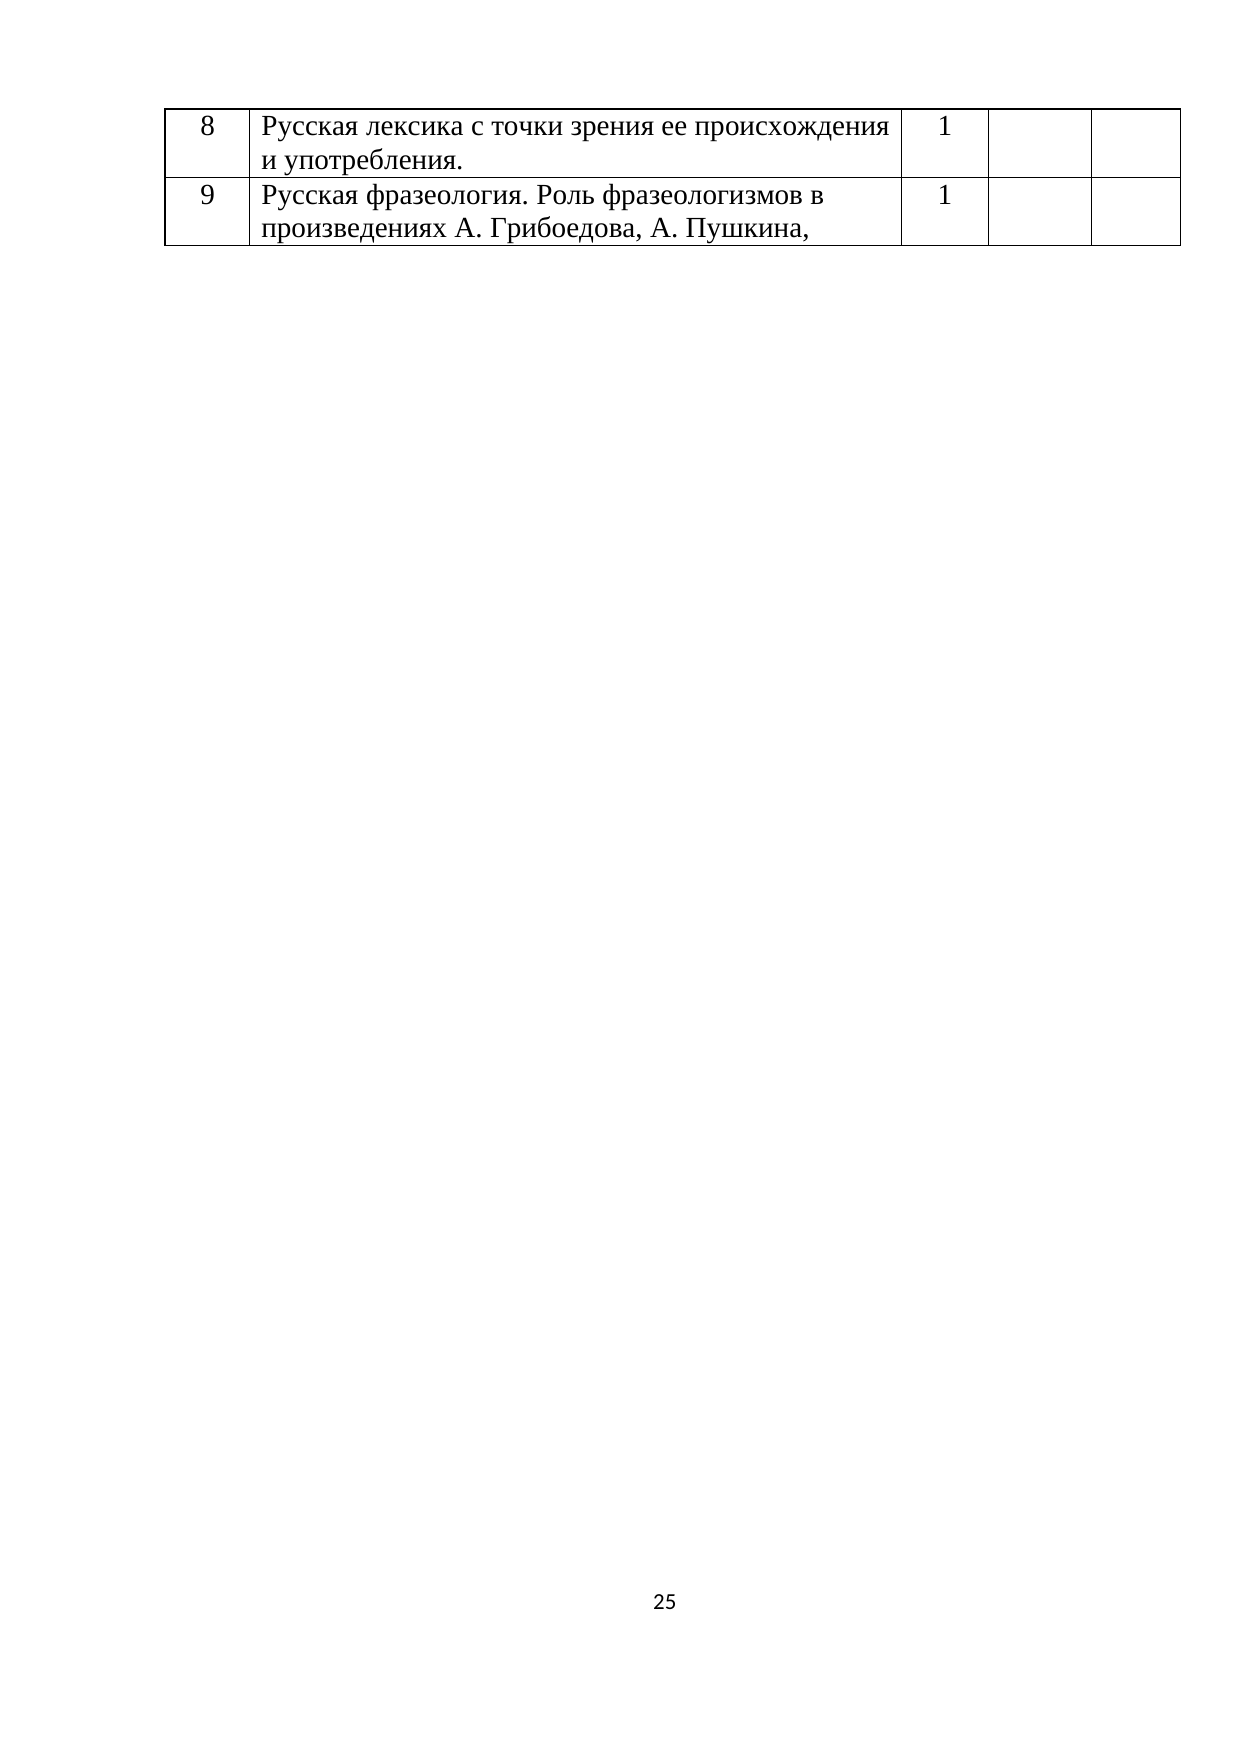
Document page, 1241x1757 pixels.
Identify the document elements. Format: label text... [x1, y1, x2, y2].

table_cell 1 [902, 110, 988, 177]
table_cell Русская фразеология. Роль фразеологизмов в произведениях А. Грибоедова, А. Пушкина, [250, 178, 901, 245]
table_cell [989, 178, 1091, 245]
table_cell Русская лексика с точки зрения ее происхождения и употребления. [250, 110, 901, 177]
table_cell [989, 110, 1091, 177]
table_cell [1092, 178, 1180, 245]
table_cell 9 [166, 178, 249, 245]
table_cell 8 [166, 110, 249, 177]
table_cell 1 [902, 178, 988, 245]
table_cell [1092, 110, 1180, 177]
